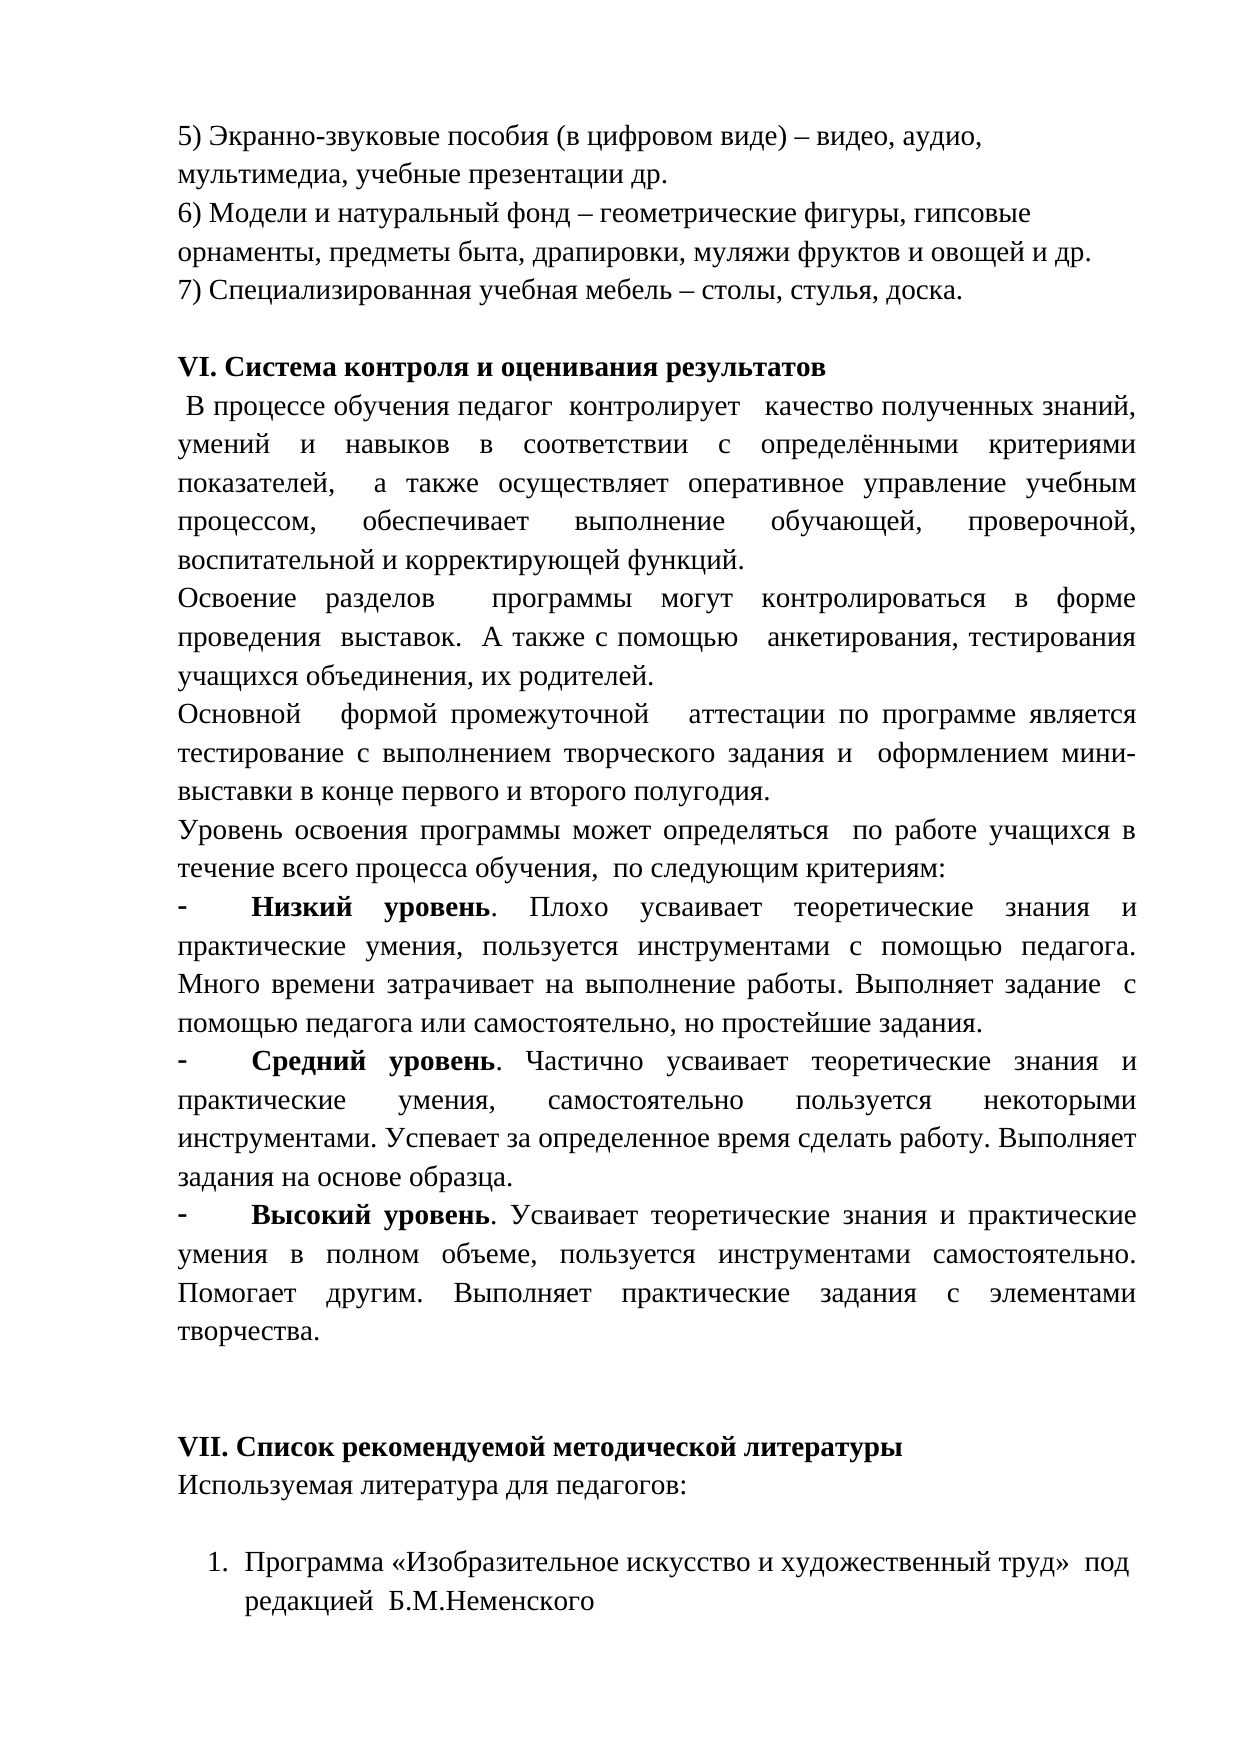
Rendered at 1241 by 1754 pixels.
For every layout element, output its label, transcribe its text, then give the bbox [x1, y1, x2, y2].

list Программа «Изобразительное искусство и художественный труд» под редакцией Б.М.Неменского [207, 1544, 1152, 1617]
text В процессе обучения педагог контролирует качество полученных знаний, умений и навыков в соответствии с определёнными критериями показателей, а также осуществляет оперативное управление учебным процессом, обеспечивает выполнение обучающей, проверочной, воспитательной и корректирующей функций. [177, 388, 1137, 576]
list Средний уровень. Частично усваивает теоретические знания и практические умения, самостоятельно пользуется некоторыми инструментами. Успевает за определенное время сделать работу. Выполняет задания на основе образца. [177, 1043, 1137, 1192]
list Низкий уровень. Плохо усваивает теоретические знания и практические умения, пользуется инструментами с помощью педагога. Много времени затрачивает на выполнение работы. Выполняет задание с помощью педагога или самостоятельно, но простейшие задания. [177, 889, 1137, 1038]
list Высокий уровень. Усваивает теоретические знания и практические умения в полном объеме, пользуется инструментами самостоятельно. Помогает другим. Выполняет практические задания с элементами творчества. [177, 1197, 1137, 1347]
text 5) Экранно-звуковые пособия (в цифровом виде) – видео, аудио, мультимедиа, учебные презентации др. [177, 118, 1152, 190]
text Основной формой промежуточной аттестации по программе является тестирование с выполнением творческого задания и оформлением мини- выставки в конце первого и второго полугодия. [177, 696, 1137, 807]
text Уровень освоения программы может определяться по работе учащихся в течение всего процесса обучения, по следующим критериям: [177, 812, 1137, 884]
text Освоение разделов программы могут контролироваться в форме проведения выставок. А также с помощью анкетирования, тестирования учащихся объединения, их родителей. [177, 581, 1137, 691]
text Используемая литература для педагогов: [177, 1467, 1152, 1501]
text 6) Модели и натуральный фонд – геометрические фигуры, гипсовые орнаменты, предметы быта, драпировки, муляжи фруктов и овощей и др. [177, 195, 1152, 267]
text 7) Специализированная учебная мебель – столы, стулья, доска. [177, 272, 1152, 306]
text VI. Система контроля и оценивания результатов [177, 349, 1137, 383]
text VII. Список рекомендуемой методической литературы [177, 1429, 1137, 1462]
